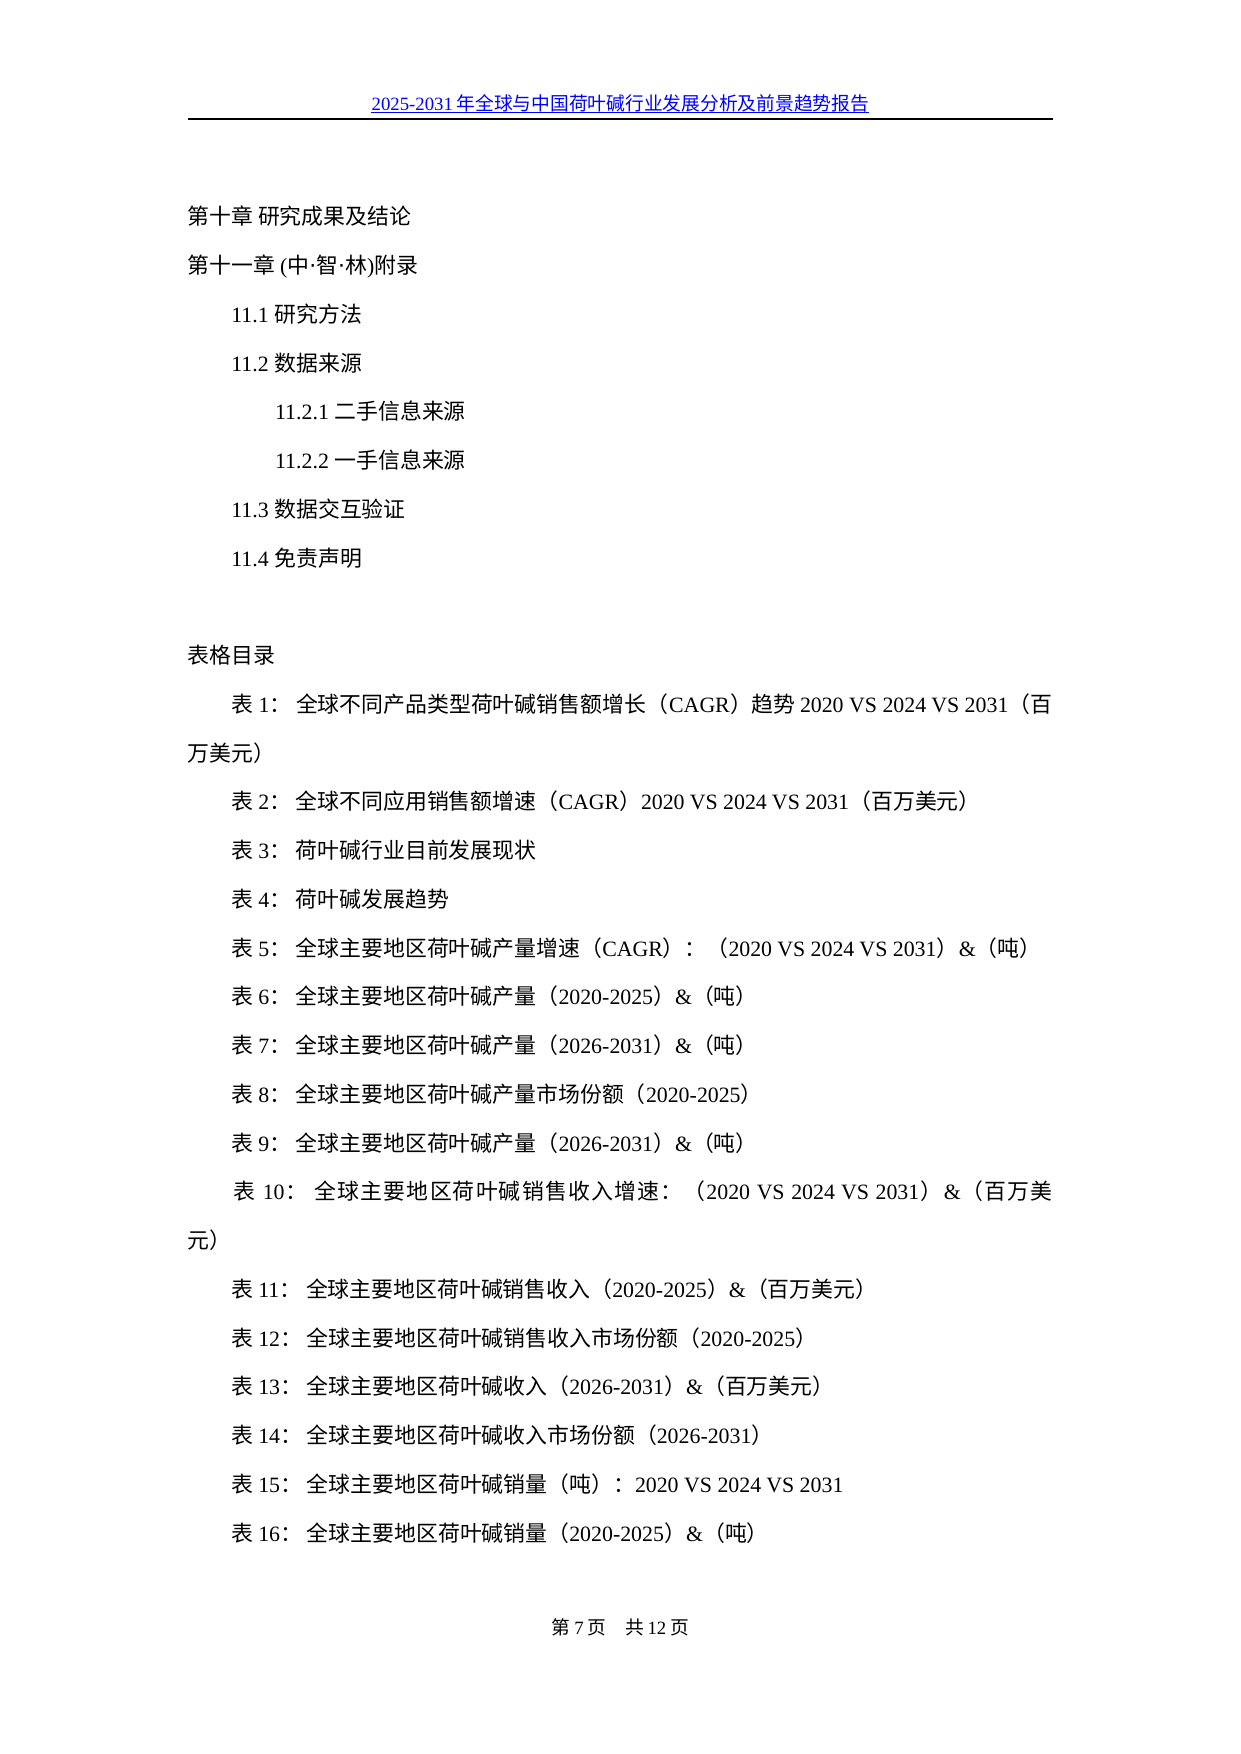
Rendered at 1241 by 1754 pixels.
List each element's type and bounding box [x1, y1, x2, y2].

text [187, 150, 1053, 1548]
